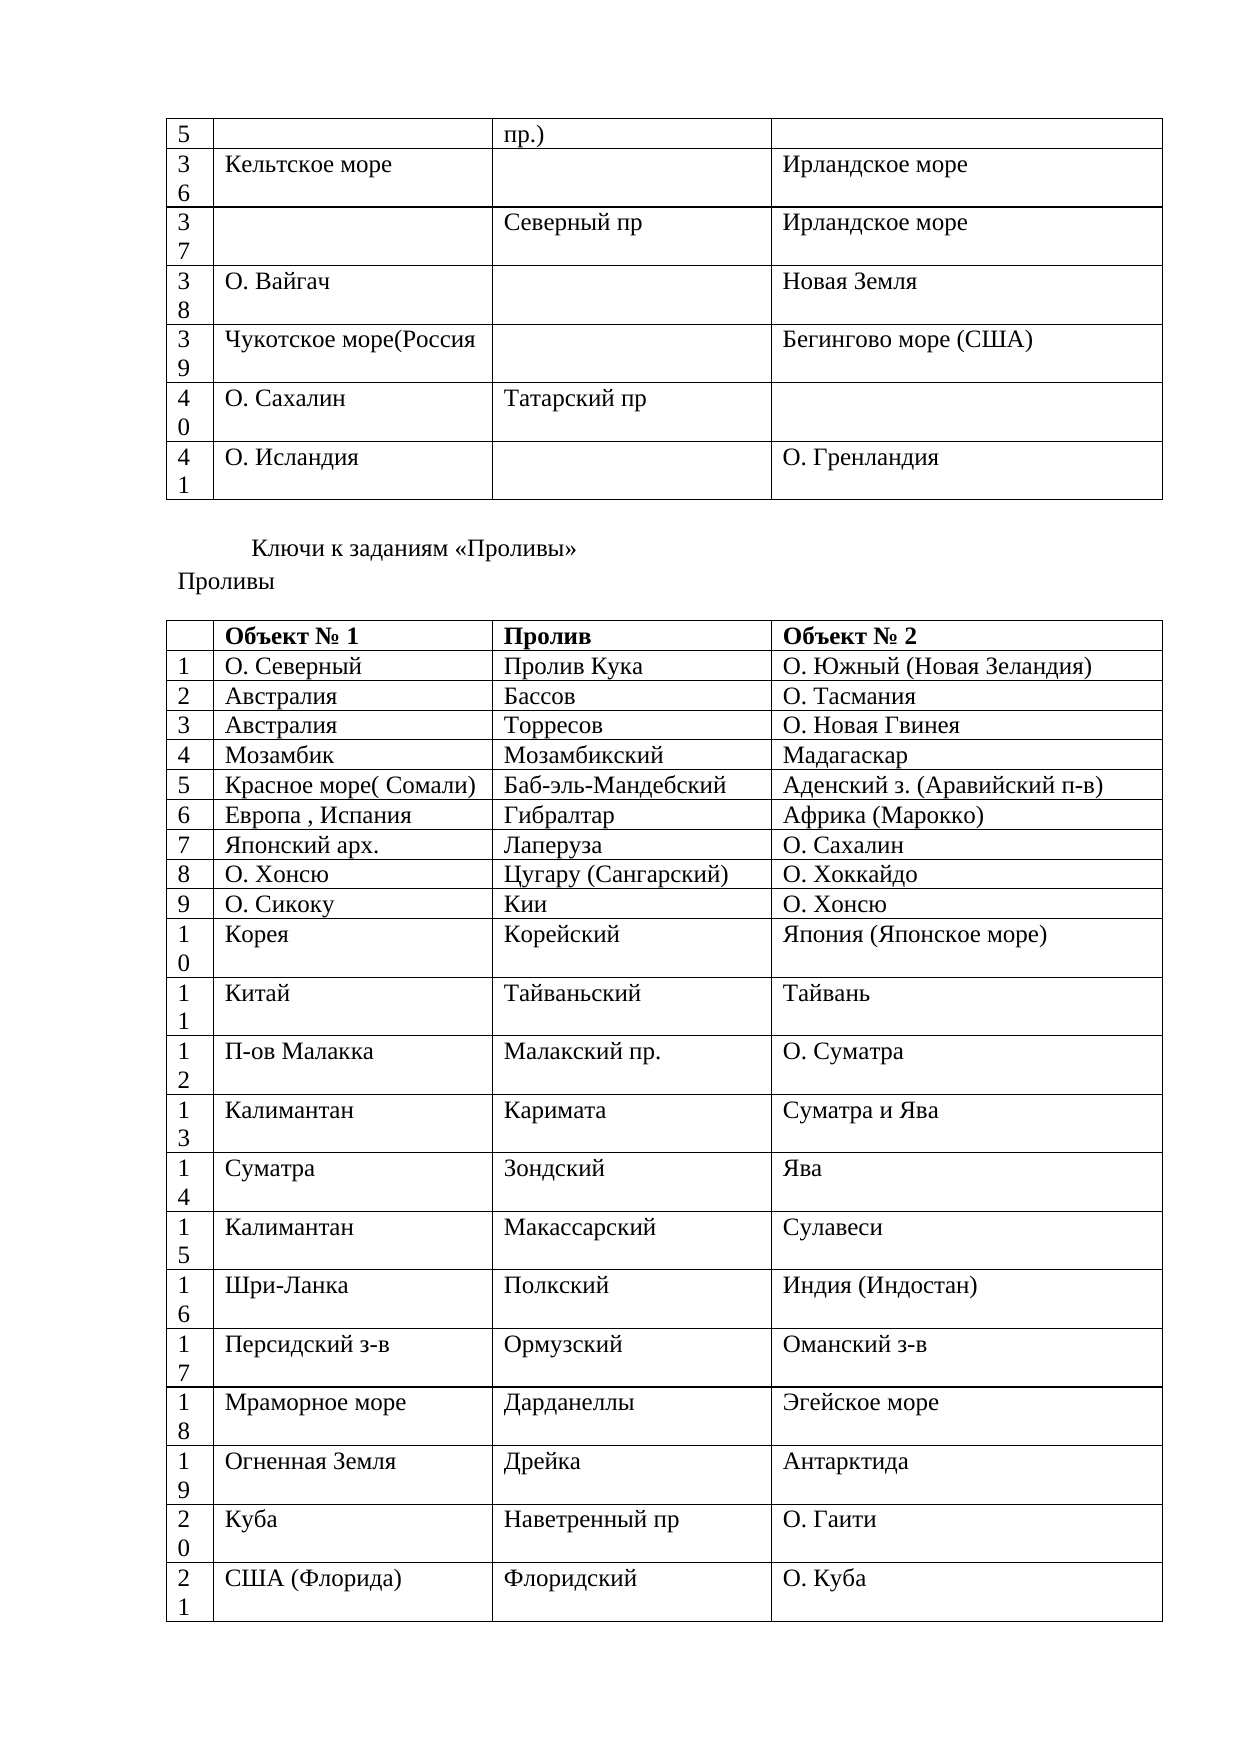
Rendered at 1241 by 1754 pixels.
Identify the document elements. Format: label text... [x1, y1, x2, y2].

table_cell Дрейка [493, 1446, 771, 1503]
table_cell 7 [167, 830, 213, 858]
table_header Объект № 1 [214, 621, 492, 650]
table_cell Зондский [493, 1153, 771, 1211]
table_cell Мадагаскар [772, 740, 1162, 769]
table_cell 13 [167, 1095, 213, 1152]
table_cell Африка (Марокко) [772, 800, 1162, 829]
table_cell Корея [214, 919, 492, 977]
table_cell О. Суматра [772, 1036, 1162, 1094]
table_cell О. Сахалин [214, 383, 492, 441]
table_cell Татарский пр [493, 383, 771, 441]
table_cell Макассарский [493, 1212, 771, 1269]
table_cell Бассов [493, 681, 771, 709]
table_cell [214, 208, 492, 265]
table_cell Наветренный пр [493, 1505, 771, 1562]
table_cell 5 [167, 770, 213, 799]
table_cell Пролив Кука [493, 651, 771, 680]
table_cell Европа , Испания [214, 800, 492, 829]
table_cell Персидский з-в [214, 1329, 492, 1386]
table_cell 15 [167, 1212, 213, 1269]
text Проливы [177, 566, 1152, 595]
table_cell Япония (Японское море) [772, 919, 1162, 977]
table_cell О. Исландия [214, 442, 492, 499]
table_cell Малакский пр. [493, 1036, 771, 1094]
table_cell Суматра [214, 1153, 492, 1211]
table_cell Эгейское море [772, 1388, 1162, 1445]
table_header Пролив [493, 621, 771, 650]
table_cell Цугару (Сангарский) [493, 860, 771, 888]
table_cell США (Флорида) [214, 1563, 492, 1621]
table_cell Индия (Индостан) [772, 1270, 1162, 1328]
table_cell О. Тасмания [772, 681, 1162, 709]
table_cell Кии [493, 889, 771, 918]
table_cell О. Куба [772, 1563, 1162, 1621]
table_cell Корейский [493, 919, 771, 977]
table_cell [493, 442, 771, 499]
table_cell Новая Земля [772, 266, 1162, 323]
table_cell 38 [167, 266, 213, 323]
table_cell Ирландское море [772, 149, 1162, 206]
table_cell Оманский з-в [772, 1329, 1162, 1386]
table_cell 17 [167, 1329, 213, 1386]
table_cell Полкский [493, 1270, 771, 1328]
table_cell [493, 325, 771, 382]
table_cell Лаперуза [493, 830, 771, 858]
table_cell О. Хонсю [772, 889, 1162, 918]
table_cell 35 [167, 119, 213, 148]
text Ключи к заданиям «Проливы» [177, 533, 1152, 562]
table_cell Мозамбикский [493, 740, 771, 769]
table_cell 10 [167, 919, 213, 977]
table_cell 8 [167, 860, 213, 888]
table_cell Каримата [493, 1095, 771, 1152]
table_cell Гибралтар [493, 800, 771, 829]
table_header [167, 621, 213, 650]
table_cell 3 [167, 711, 213, 739]
table_cell Северный пр [493, 208, 771, 265]
table_cell 12 [167, 1036, 213, 1094]
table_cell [772, 119, 1162, 148]
table_cell 37 [167, 208, 213, 265]
table_cell 39 [167, 325, 213, 382]
table_cell 6 [167, 800, 213, 829]
table_cell 20 [167, 1505, 213, 1562]
table_cell Калимантан [214, 1212, 492, 1269]
table_cell 36 [167, 149, 213, 206]
table_cell О. Южный (Новая Зеландия) [772, 651, 1162, 680]
table_cell Флоридский [493, 1563, 771, 1621]
table_cell 21 [167, 1563, 213, 1621]
table_cell Сулавеси [772, 1212, 1162, 1269]
table_cell Ирландское море [772, 208, 1162, 265]
table_cell 40 [167, 383, 213, 441]
table_cell Ормузский [493, 1329, 771, 1386]
table_cell Мраморное море [214, 1388, 492, 1445]
table_cell О. Хоккайдо [772, 860, 1162, 888]
table_cell О. Сахалин [772, 830, 1162, 858]
table_cell 18 [167, 1388, 213, 1445]
table_cell 1 [167, 651, 213, 680]
table_cell П-ов Малакка [214, 1036, 492, 1094]
table_cell Бегингово море (США) [772, 325, 1162, 382]
table_cell Тайваньский [493, 978, 771, 1035]
table_cell 2 [167, 681, 213, 709]
table_cell Аденский з. (Аравийский п-в) [772, 770, 1162, 799]
table_cell Китай [214, 978, 492, 1035]
table_cell 19 [167, 1446, 213, 1503]
table_cell Чукотское море(Россия [214, 325, 492, 382]
table_cell Баб-эль-Мандебский [493, 770, 771, 799]
table_cell О. Хонсю [214, 860, 492, 888]
table_cell [493, 149, 771, 206]
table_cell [493, 119, 771, 148]
table_cell 4 [167, 740, 213, 769]
table_cell Торресов [493, 711, 771, 739]
table_header Объект № 2 [772, 621, 1162, 650]
table_cell [214, 119, 492, 148]
table_cell Калимантан [214, 1095, 492, 1152]
table_cell 41 [167, 442, 213, 499]
table_cell Мозамбик [214, 740, 492, 769]
table_cell Ява [772, 1153, 1162, 1211]
table_cell О. Гренландия [772, 442, 1162, 499]
table_cell О. Вайгач [214, 266, 492, 323]
table_cell 9 [167, 889, 213, 918]
table_cell 16 [167, 1270, 213, 1328]
table_cell О. Сикоку [214, 889, 492, 918]
table_cell 11 [167, 978, 213, 1035]
table_cell Дарданеллы [493, 1388, 771, 1445]
table_cell О. Новая Гвинея [772, 711, 1162, 739]
table_cell Кельтское море [214, 149, 492, 206]
table_cell Тайвань [772, 978, 1162, 1035]
table_cell Куба [214, 1505, 492, 1562]
table_cell 14 [167, 1153, 213, 1211]
table_cell Шри-Ланка [214, 1270, 492, 1328]
table_cell Суматра и Ява [772, 1095, 1162, 1152]
table_cell Австралия [214, 711, 492, 739]
table_cell Австралия [214, 681, 492, 709]
table_cell [493, 266, 771, 323]
table_cell О. Северный [214, 651, 492, 680]
table_cell Антарктида [772, 1446, 1162, 1503]
table_cell Красное море( Сомали) [214, 770, 492, 799]
table_cell О. Гаити [772, 1505, 1162, 1562]
table_cell Огненная Земля [214, 1446, 492, 1503]
table_cell [772, 383, 1162, 441]
table_cell Японский арх. [214, 830, 492, 858]
